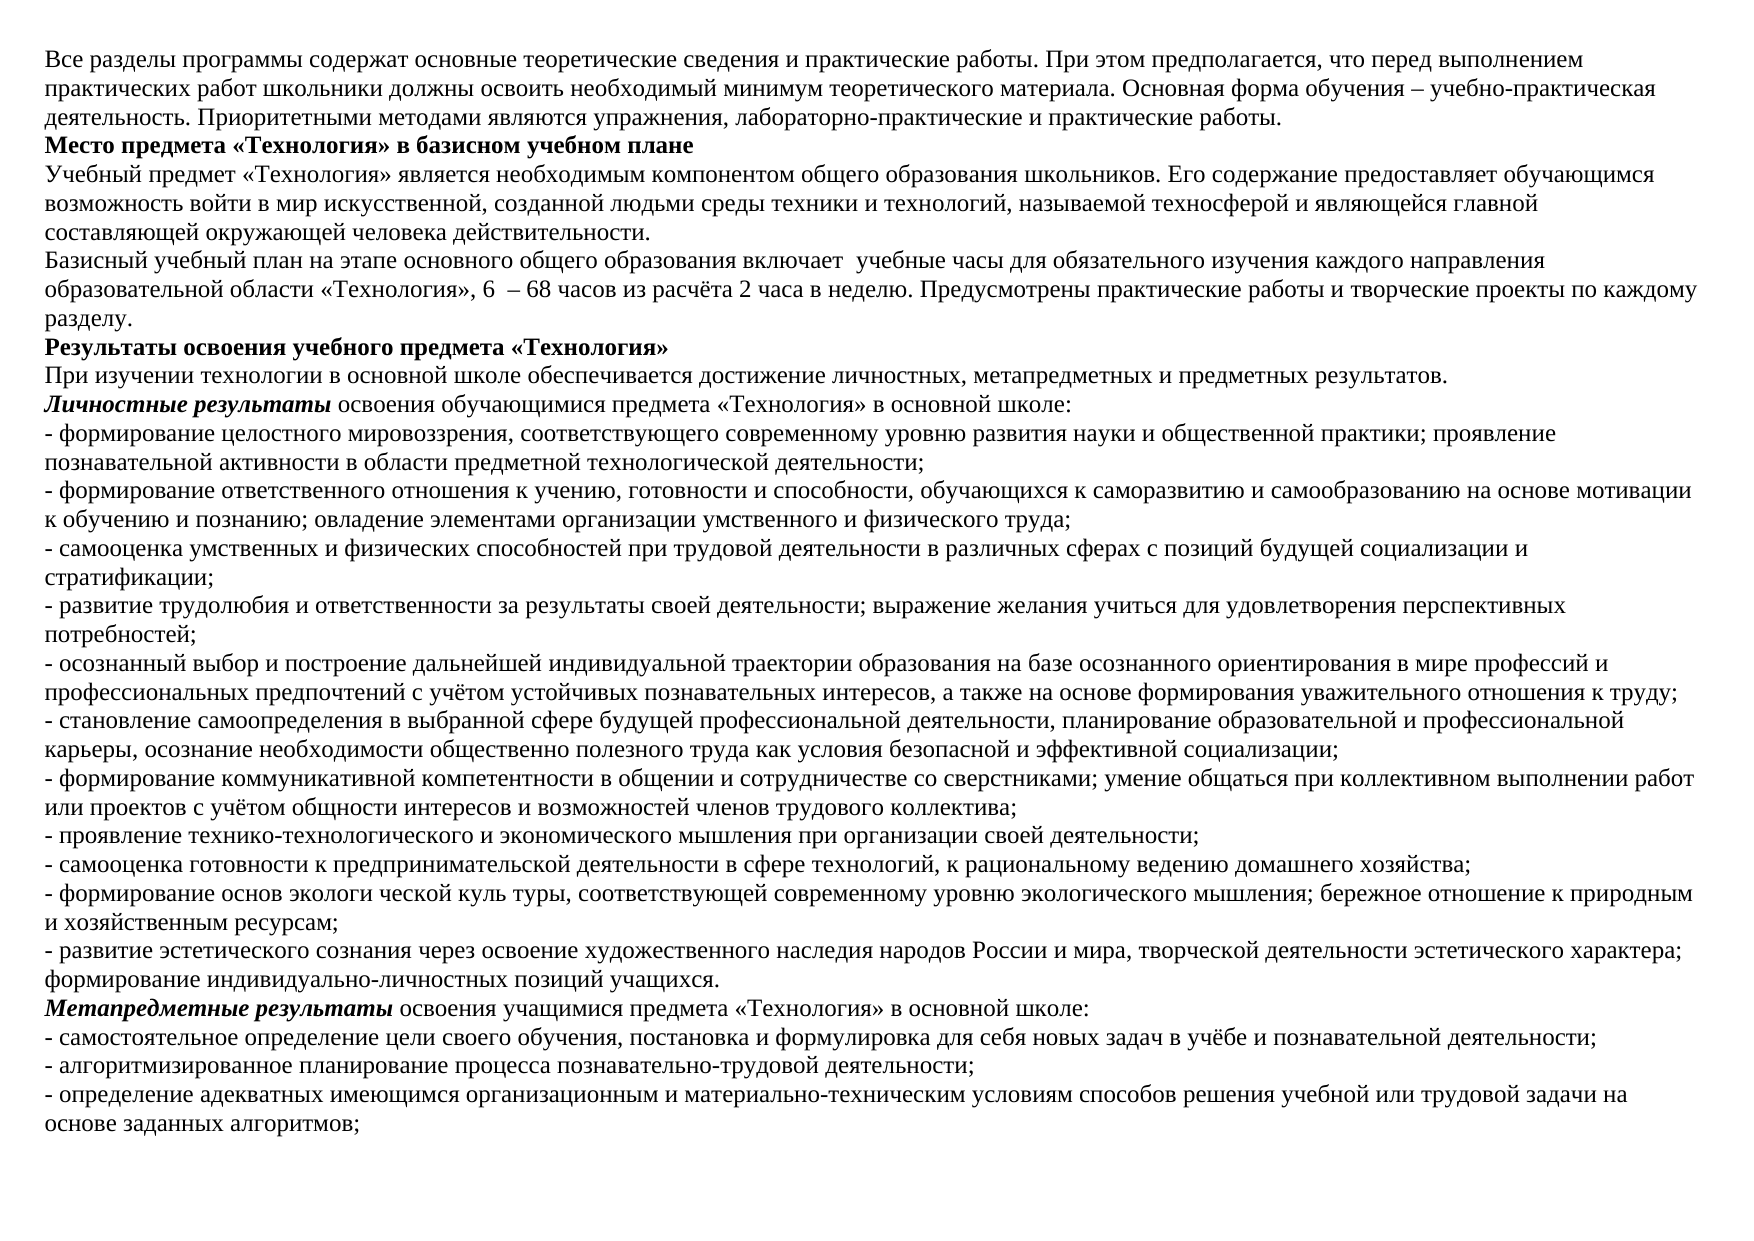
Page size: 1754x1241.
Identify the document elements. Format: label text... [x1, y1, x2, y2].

text - формирование основ экологи ческой куль туры, соответствующей современному уровню экологического мышления; бережное отношение к природным и хозяйственным ресурсам; [44, 878, 1698, 936]
text Метапредметные результаты освоения учащимися предмета «Технология» в основной школе: [44, 993, 1698, 1022]
text - формирование целостного мировоззрения, соответствующего современному уровню развития науки и общественной практики; проявление познавательной активности в области предметной технологической деятельности; [44, 418, 1698, 476]
text Личностные результаты освоения обучающимися предмета «Технология» в основной школе: [44, 389, 1698, 418]
text Учебный предмет «Технология» является необходимым компонентом общего образования школьников. Его содержание предоставляет обучающимся возможность войти в мир искусственной, созданной людьми среды техники и технологий, называемой техносферой и являющейся главной составляющей окружающей человека действительности. [44, 159, 1698, 246]
text Результаты освоения учебного предмета «Технология» [44, 332, 1698, 361]
text Место предмета «Технология» в базисном учебном плане [44, 131, 1698, 159]
text - формирование ответственного отношения к учению, готовности и способности, обучающихся к саморазвитию и самообразованию на основе мотивации к обучению и познанию; овладение элементами организации умственного и физического труда; [44, 476, 1698, 533]
text При изучении технологии в основной школе обеспечивается достижение личностных, метапредметных и предметных результатов. [44, 361, 1698, 389]
text Все разделы программы содержат основные теоретические сведения и практические работы. При этом предполагается, что перед выполнением практических работ школьники должны освоить необходимый минимум теоретического материала. Основная форма обучения – учебно-практическая деятельность. Приоритетными методами являются упражнения, лабораторно-практические и практические работы. [44, 44, 1698, 131]
text - формирование коммуникативной компетентности в общении и сотрудничестве со сверстниками; умение общаться при коллективном выполнении работ или проектов с учётом общности интересов и возможностей членов трудового коллектива; [44, 763, 1698, 821]
text - самооценка готовности к предпринимательской деятельности в сфере технологий, к рациональному ведению домашнего хозяйства; [44, 849, 1698, 878]
text - проявление технико-технологического и экономического мышления при организации своей деятельности; [44, 821, 1698, 849]
text - развитие эстетического сознания через освоение художественного наследия народов России и мира, творческой деятельности эстетического характера; формирование индивидуально-личностных позиций учащихся. [44, 936, 1698, 993]
text - становление самоопределения в выбранной сфере будущей профессиональной деятельности, планирование образовательной и профессиональной карьеры, осознание необходимости общественно полезного труда как условия безопасной и эффективной социализации; [44, 706, 1698, 763]
text - самостоятельное определение цели своего обучения, постановка и формулировка для себя новых задач в учёбе и познавательной деятельности; [44, 1022, 1698, 1051]
text - развитие трудолюбия и ответственности за результаты своей деятельности; выражение желания учиться для удовлетворения перспективных потребностей; [44, 591, 1698, 648]
text - осознанный выбор и построение дальнейшей индивидуальной траектории образования на базе осознанного ориентирования в мире профессий и профессиональных предпочтений с учётом устойчивых познавательных интересов, а также на основе формирования уважительного отношения к труду; [44, 648, 1698, 706]
text - определение адекватных имеющимся организационным и материально-техническим условиям способов решения учебной или трудовой задачи на основе заданных алгоритмов; [44, 1079, 1698, 1137]
text - самооценка умственных и физических способностей при трудовой деятельности в различных сферах с позиций будущей социализации и стратификации; [44, 533, 1698, 591]
text Базисный учебный план на этапе основного общего образования включает учебные часы для обязательного изучения каждого направления образовательной области «Технология», 6 – 68 часов из расчёта 2 часа в неделю. Предусмотрены практические работы и творческие проекты по каждому разделу. [44, 246, 1698, 332]
text - алгоритмизированное планирование процесса познавательно-трудовой деятельности; [44, 1051, 1698, 1079]
